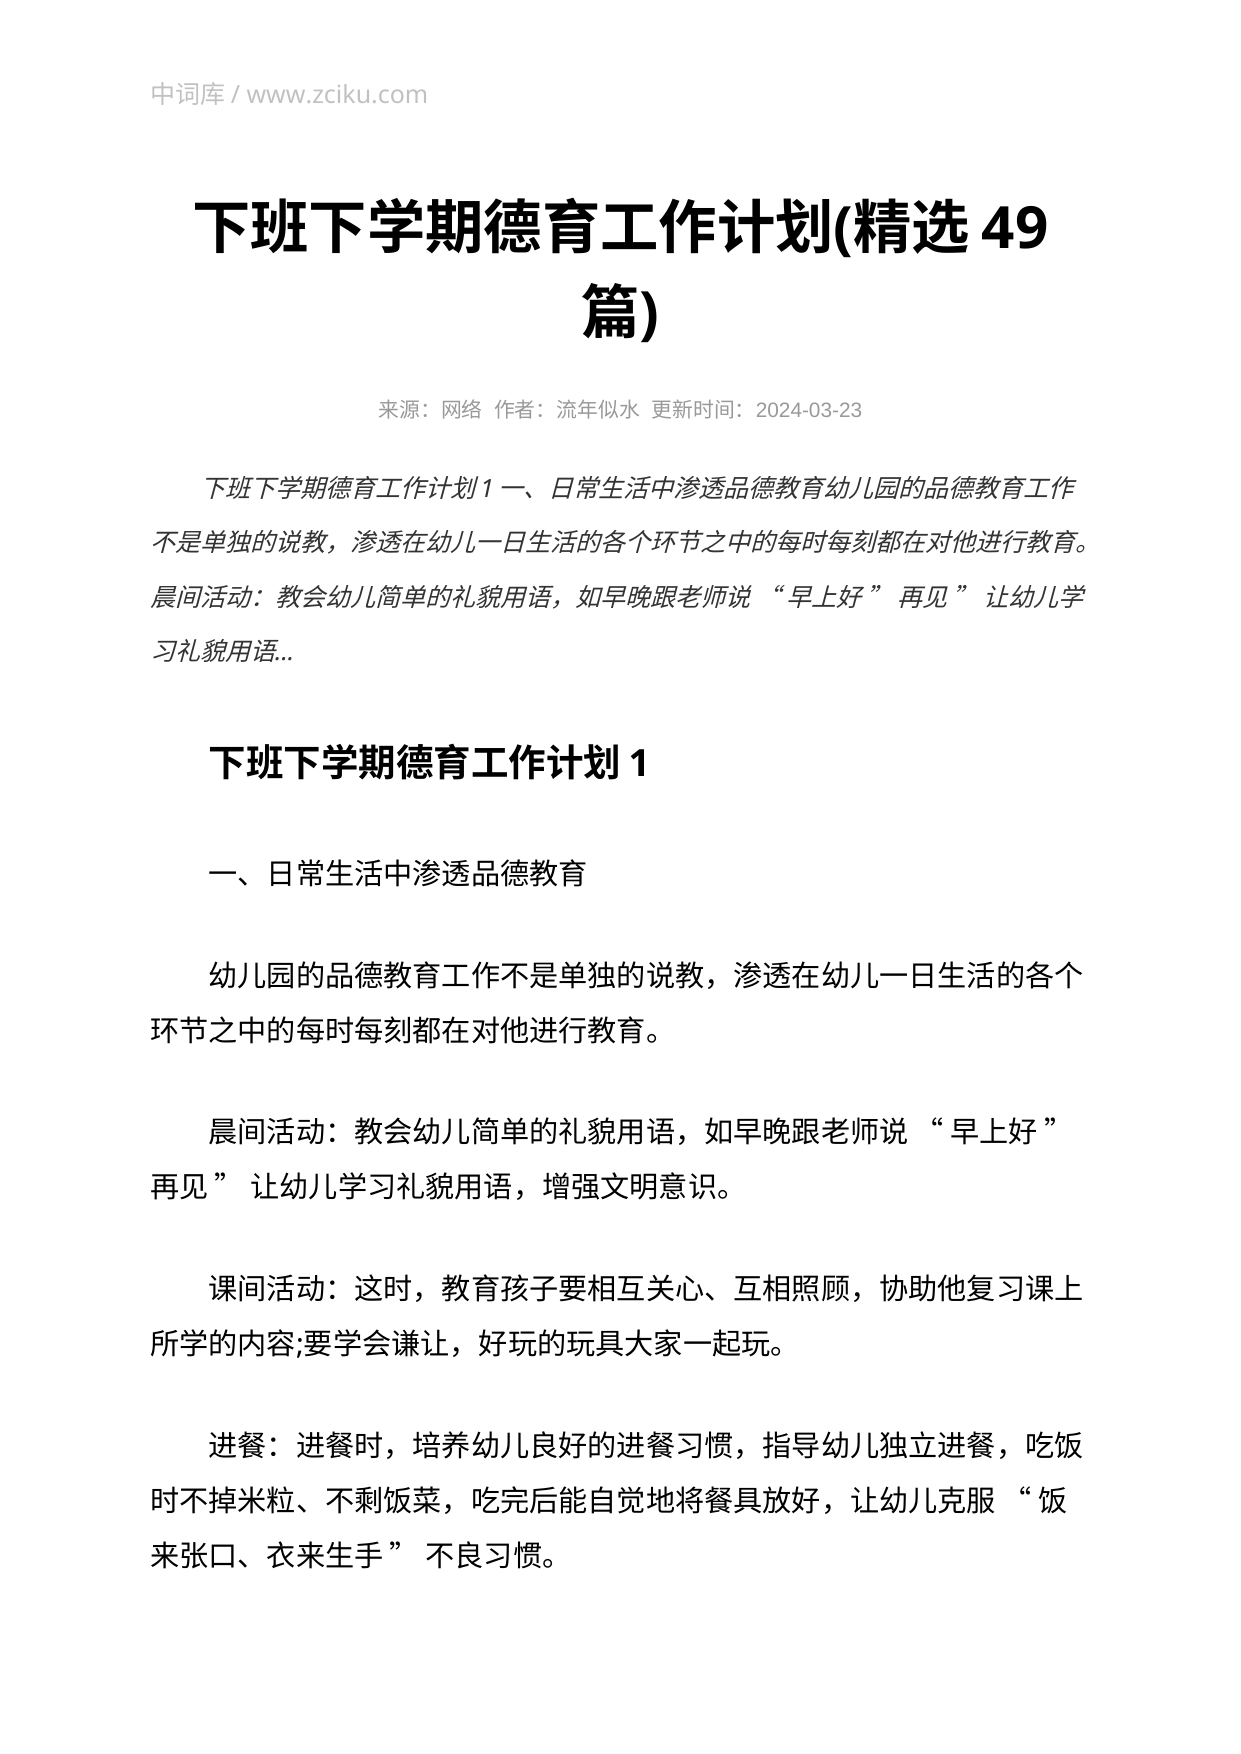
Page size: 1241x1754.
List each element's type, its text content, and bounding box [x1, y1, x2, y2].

subtitle 下班下学期德育工作计划(精选49篇) [150, 181, 1090, 351]
text 来源：网络 作者：流年似水 更新时间：2024-03-23 [150, 398, 1090, 422]
text 下班下学期德育工作计划1 [150, 733, 1090, 787]
text 一、日常生活中渗透品德教育 [150, 851, 1090, 893]
text 晨间活动：教会幼儿简单的礼貌用语，如早晚跟老师说 “ 早上好 ” 再见 ” 让幼儿学习礼貌用语，增强文明意识。 [150, 1109, 1090, 1206]
text 下班下学期德育工作计划1一、日常生活中渗透品德教育幼儿园的品德教育工作不是单独的说教，渗透在幼儿一日生活的各个环节之中的每时每刻都在对他进行教育。晨间活动：教会幼儿简单的礼貌用语，如早晚跟老师说 “ 早上好 ” 再见 ” 让幼儿学习礼貌用语... [150, 468, 1090, 668]
text 课间活动：这时，教育孩子要相互关心、互相照顾，协助他复习课上所学的内容;要学会谦让，好玩的玩具大家一起玩。 [150, 1266, 1090, 1363]
text 进餐：进餐时，培养幼儿良好的进餐习惯，指导幼儿独立进餐，吃饭时不掉米粒、不剩饭菜，吃完后能自觉地将餐具放好，让幼儿克服 “ 饭来张口、衣来生手 ” 不良习惯。 [150, 1422, 1090, 1574]
text 幼儿园的品德教育工作不是单独的说教，渗透在幼儿一日生活的各个环节之中的每时每刻都在对他进行教育。 [150, 952, 1090, 1049]
